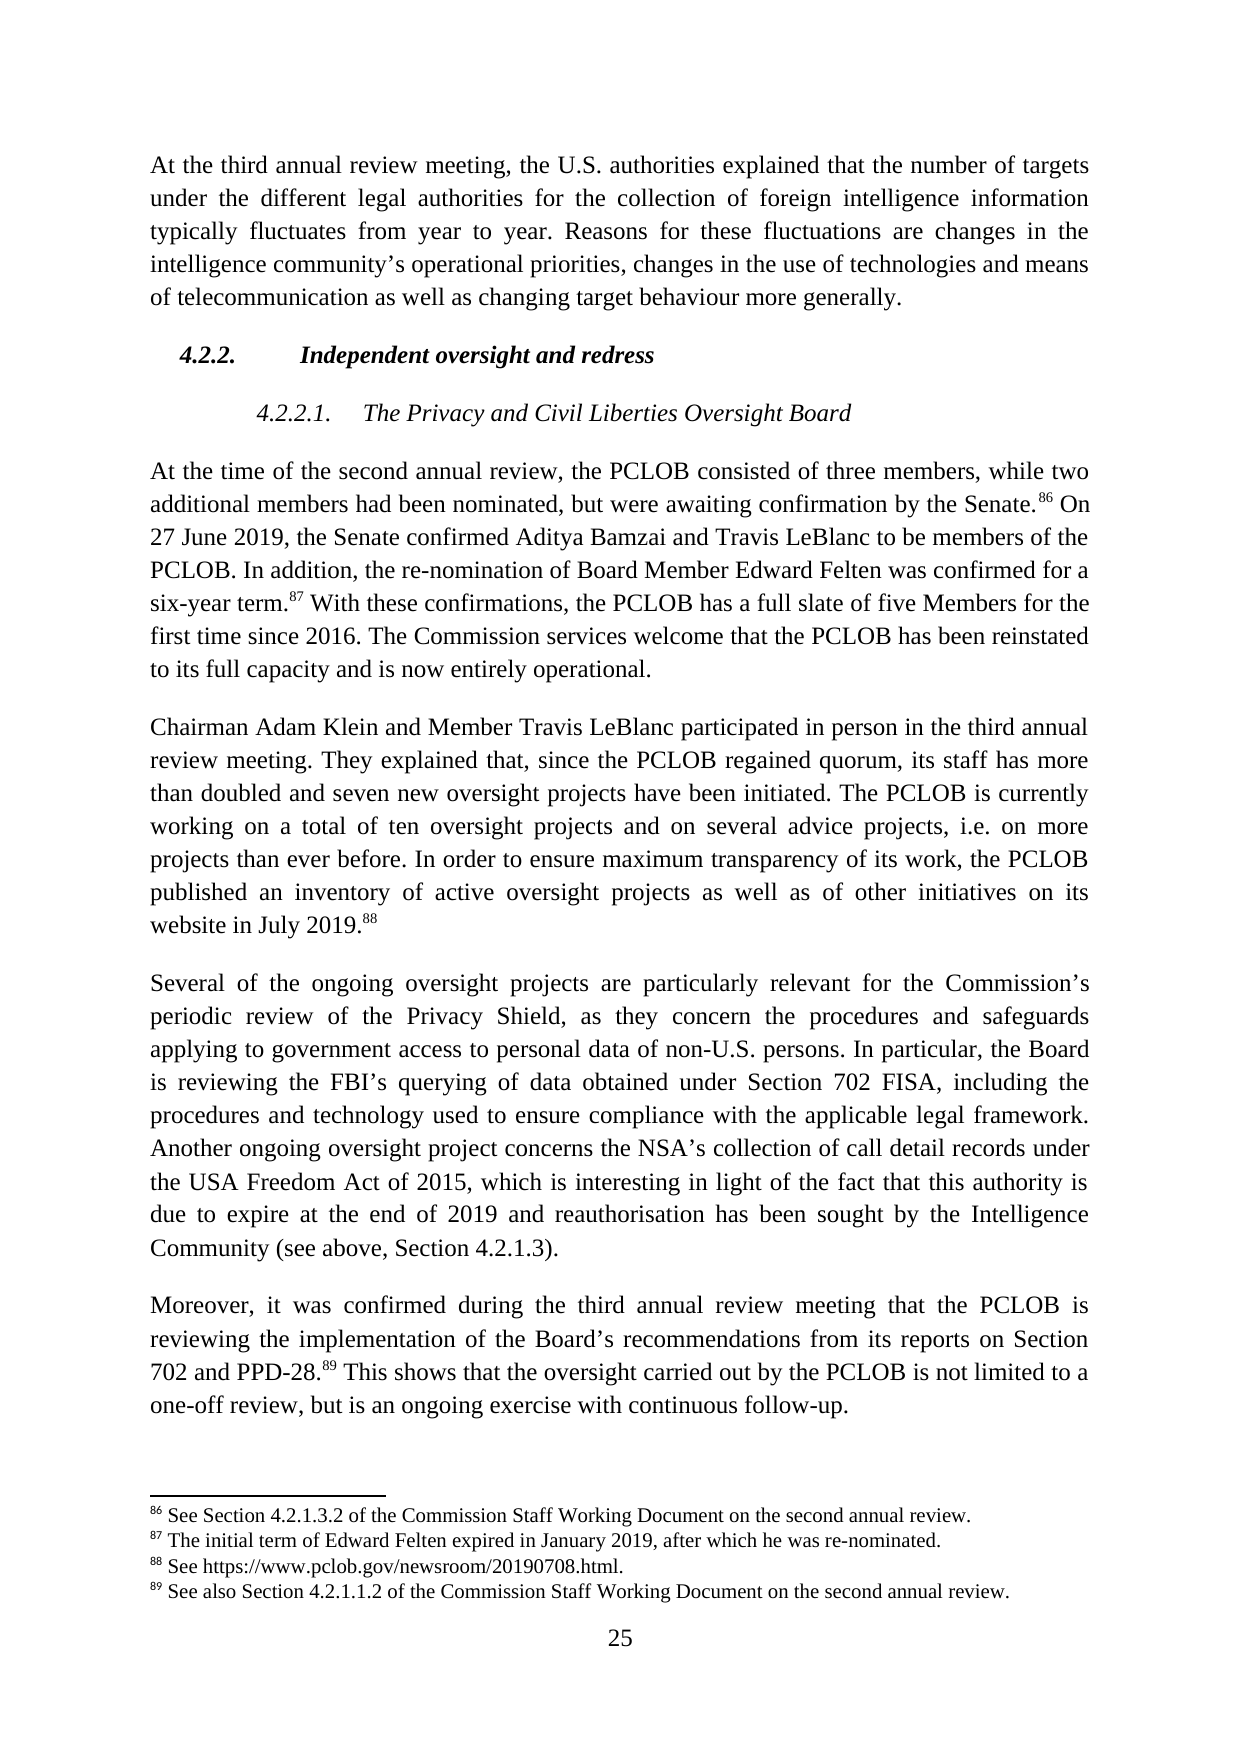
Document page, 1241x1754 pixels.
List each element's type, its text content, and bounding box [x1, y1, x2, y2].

text At the third annual review meeting, the U.S. authorities explained that the number of targets under the different legal authorities for the collection of foreign intelligence information typically fluctuates from year to year. Reasons for these fluctuations are changes in the intelligence community’s operational priorities, changes in the use of technologies and means of telecommunication as well as changing target behaviour more generally. [150, 150, 1090, 311]
text Several of the ongoing oversight projects are particularly relevant for the Commission’s periodic review of the Privacy Shield, as they concern the procedures and safeguards applying to government access to personal data of non-U.S. persons. In particular, the Board is reviewing the FBI’s querying of data obtained under Section 702 FISA, including the procedures and technology used to ensure compliance with the applicable legal framework. Another ongoing oversight project concerns the NSA’s collection of call detail records under the USA Freedom Act of 2015, which is interesting in light of the fact that this authority is due to expire at the end of 2019 and reauthorisation has been sought by the Intelligence Community (see above, Section 4.2.1.3). [150, 968, 1090, 1261]
list Independent oversight and redress [150, 340, 1090, 369]
text At the time of the second annual review, the PCLOB consisted of three members, while two additional members had been nominated, but were awaiting confirmation by the Senate. On 27 June 2019, the Senate confirmed Aditya Bamzai and Travis LeBlanc to be members of the PCLOB. In addition, the re-nomination of Board Member Edward Felten was confirmed for a six-year term. With these confirmations, the PCLOB has a full slate of five Members for the first time since 2016. The Commission services welcome that the PCLOB has been reinstated to its full capacity and is now entirely operational. [150, 456, 1090, 683]
list The Privacy and Civil Liberties Oversight Board [256, 398, 1090, 427]
text Chairman Adam Klein and Member Travis LeBlanc participated in person in the third annual review meeting. They explained that, since the PCLOB regained quorum, its staff has more than doubled and seven new oversight projects have been initiated. The PCLOB is currently working on a total of ten oversight projects and on several advice projects, i.e. on more projects than ever before. In order to ensure maximum transparency of its work, the PCLOB published an inventory of active oversight projects as well as of other initiatives on its website in July 2019. [150, 712, 1090, 939]
text Moreover, it was confirmed during the third annual review meeting that the PCLOB is reviewing the implementation of the Board’s recommendations from its reports on Section 702 and PPD-28. This shows that the oversight carried out by the PCLOB is not limited to a one-off review, but is an ongoing exercise with continuous follow-up. [150, 1291, 1090, 1418]
